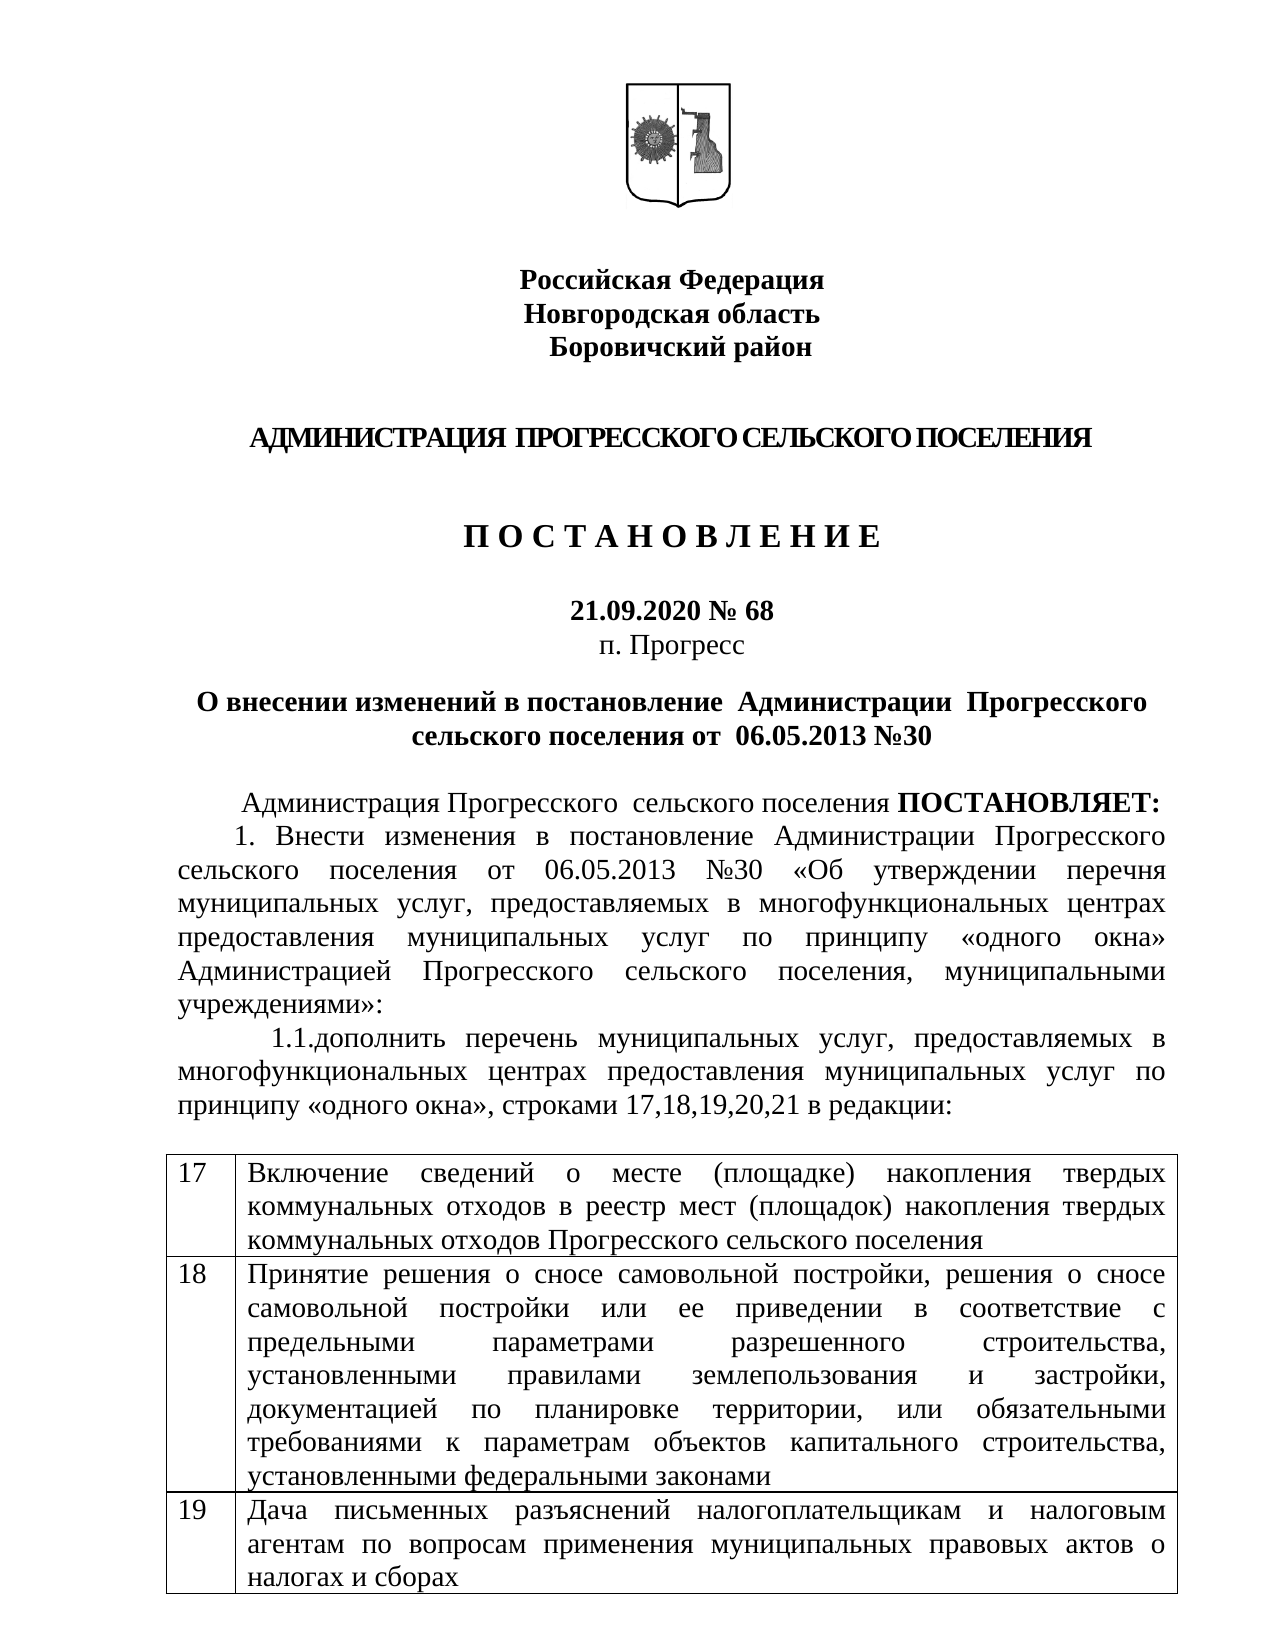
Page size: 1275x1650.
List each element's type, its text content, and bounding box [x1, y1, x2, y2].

text 1.1.дополнить перечень муниципальных услуг, предоставляемых в многофункциональных центрах предоставления муниципальных услуг по принципу «одного окна», строками 17,18,19,20,21 в редакции: [177, 1020, 1167, 1120]
text 1. Внести изменения в постановление Администрации Прогресского сельского поселения от 06.05.2013 №30 «Об утверждении перечня муниципальных услуг, предоставляемых в многофункциональных центрах предоставления муниципальных услуг по принципу «одного окна» Администрацией Прогресского сельского поселения, муниципальными учреждениями»: [177, 818, 1167, 1020]
table_header Включение сведений о месте (площадке) накопления твердых коммунальных отходов в реестр мест (площадок) накопления твердых коммунальных отходов Прогресского сельского поселения [236, 1155, 1177, 1256]
table_cell Принятие решения о сносе самовольной постройки, решения о сносе самовольной постройки или ее приведении в соответствие с предельными параметрами разрешенного строительства, установленными правилами землепользования и застройки, документацией по планировке территории, или обязательными требованиями к параметрам объектов капитального строительства, установленными федеральными законами [236, 1257, 1177, 1491]
text О внесении изменений в постановление Администрации Прогресского сельского поселения от 06.05.2013 №30 [177, 684, 1167, 751]
text Боровичский район [177, 329, 1167, 363]
text п. Прогресс [177, 627, 1167, 660]
table_header 17 [167, 1155, 235, 1256]
subtitle Российская Федерация [177, 262, 1167, 296]
table_cell 18 [167, 1257, 235, 1491]
picture [623, 80, 737, 212]
table_cell Дача письменных разъяснений налогоплательщикам и налоговым агентам по вопросам применения муниципальных правовых актов о налогах и сборах [236, 1493, 1177, 1593]
subtitle П О С Т А Н О В Л Е Н И Е [177, 517, 1167, 555]
text 21.09.2020 № 68 [177, 593, 1167, 627]
subtitle Новгородская область [177, 296, 1167, 329]
subtitle АДМИНИСТРАЦИЯ ПРОГРЕССКОГО СЕЛЬСКОГО ПОСЕЛЕНИЯ [177, 421, 1167, 454]
text Администрация Прогресского сельского поселения ПОСТАНОВЛЯЕТ: [177, 785, 1167, 818]
table_cell 19 [167, 1493, 235, 1593]
